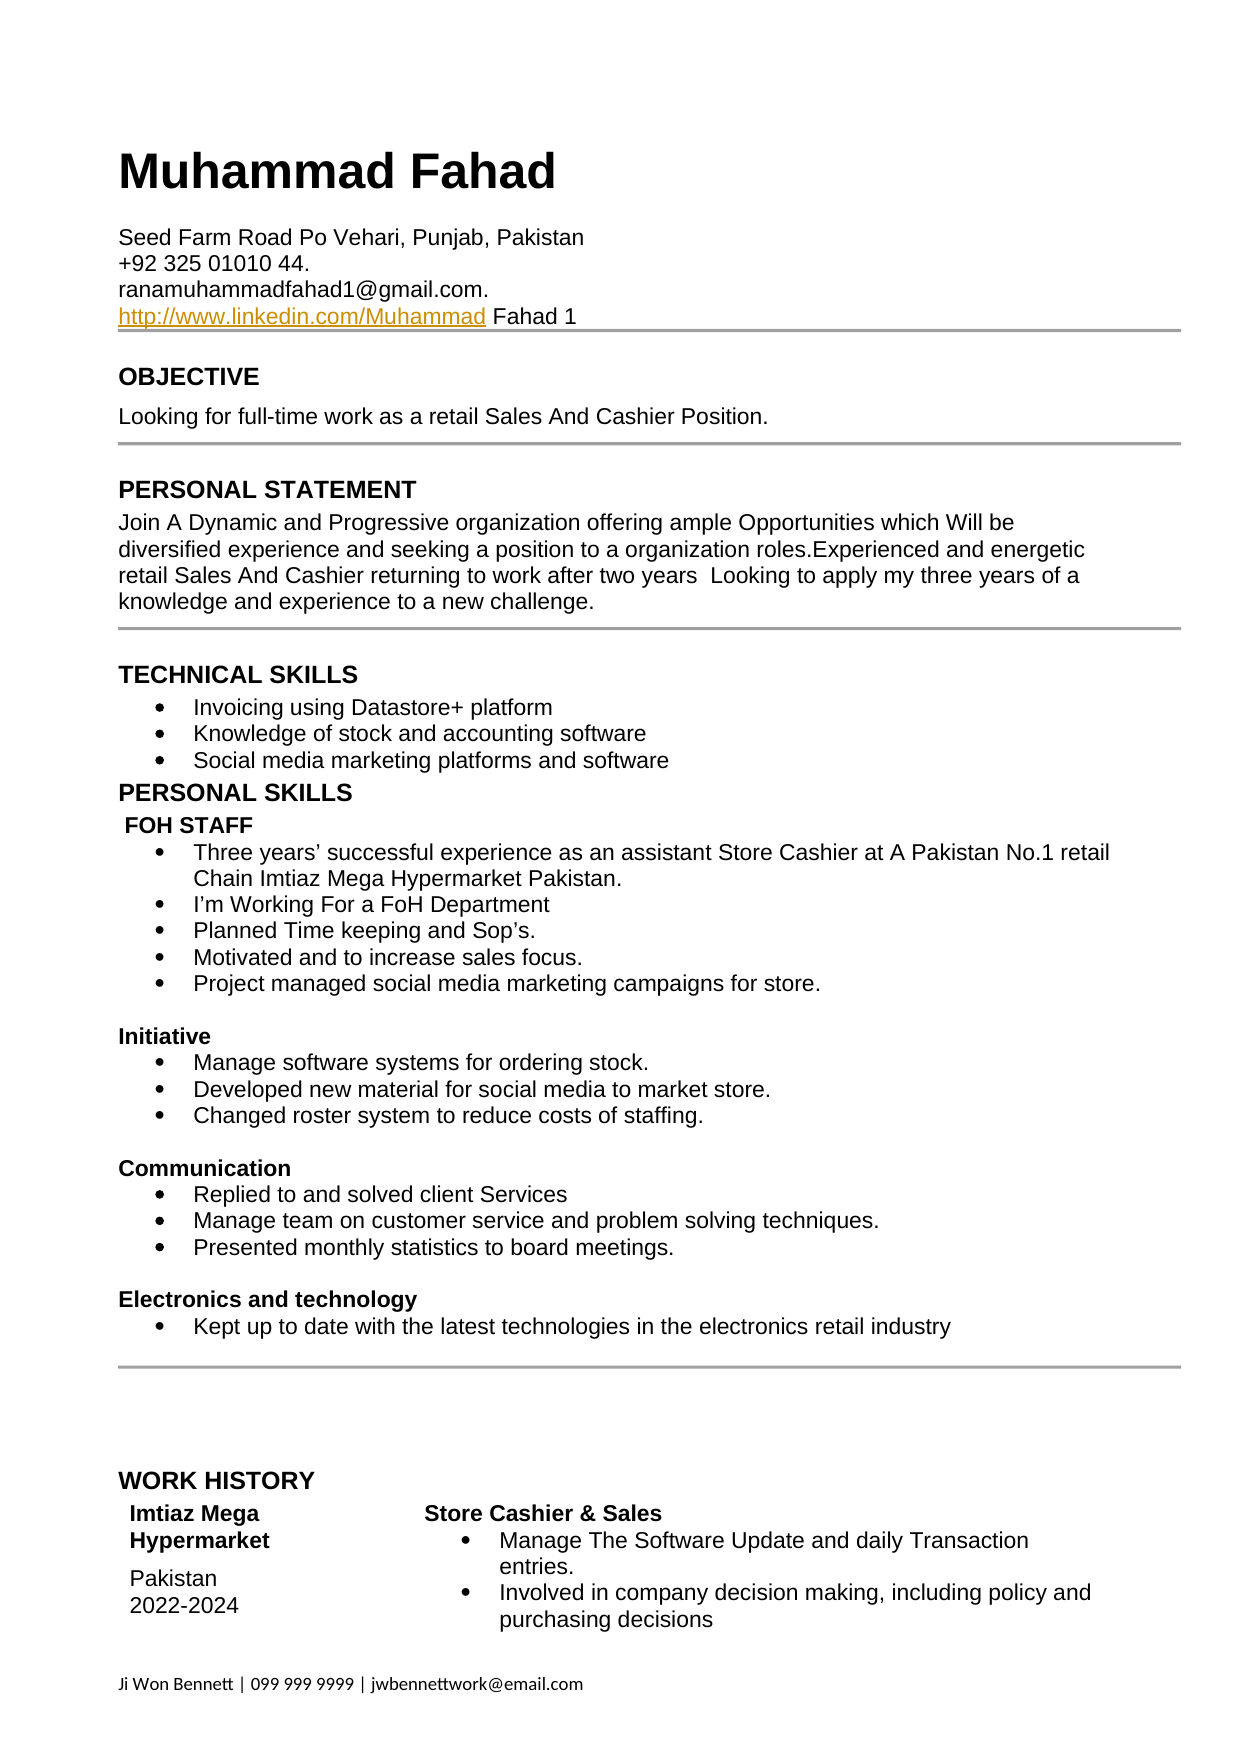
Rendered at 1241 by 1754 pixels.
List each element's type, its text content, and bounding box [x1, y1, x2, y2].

list Planned Time keeping and Sop’s. [156, 917, 1122, 944]
text WORK HISTORY [118, 1466, 1122, 1495]
text Muhammad Fahad [118, 141, 1122, 198]
list Manage software systems for ordering stock. [156, 1049, 1122, 1076]
list Project managed social media marketing campaigns for store. [156, 970, 1122, 997]
list Motivated and to increase sales focus. [156, 944, 1122, 970]
list Three years’ successful experience as an assistant Store Cashier at A Pakistan No.1 retail Chain Imtiaz Mega Hypermarket Pakistan. [156, 838, 1122, 891]
text PERSONAL STATEMENT [118, 475, 1122, 504]
text ranamuhammadfahad1@gmail.com. [118, 276, 1122, 303]
text Electronics and technology [118, 1286, 1122, 1313]
list Knowledge of stock and accounting software [156, 720, 1122, 747]
text Initiative [118, 1023, 1122, 1049]
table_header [413, 1500, 1120, 1632]
list Social media marketing platforms and software [156, 747, 1122, 773]
list Replied to and solved client Services [156, 1181, 1122, 1207]
list Changed roster system to reduce costs of staffing. [156, 1102, 1122, 1128]
list Presented monthly statistics to board meetings. [156, 1234, 1122, 1260]
text http://www.linkedin.com/Muhammad Fahad 1 [118, 303, 1122, 328]
text Communication [118, 1155, 1122, 1181]
list Kept up to date with the latest technologies in the electronics retail industry [156, 1313, 1122, 1339]
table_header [118, 1500, 413, 1632]
list Developed new material for social media to market store. [156, 1076, 1122, 1102]
text TECHNICAL SKILLS [118, 660, 1122, 689]
text OBJECTIVE [118, 362, 1122, 391]
list Manage team on customer service and problem solving techniques. [156, 1207, 1122, 1234]
text +92 325 01010 44. [118, 250, 1122, 276]
text Seed Farm Road Po Vehari, Punjab, Pakistan [118, 223, 1122, 250]
list Invoicing using Datastore+ platform [156, 694, 1122, 720]
text Join A Dynamic and Progressive organization offering ample Opportunities which Will be diversified experience and seeking a position to a organization roles.Experienced and energetic retail Sales And Cashier returning to work after two years Looking to apply my three years of a knowledge and experience to a new challenge. [118, 509, 1122, 614]
list I’m Working For a FoH Department [156, 891, 1122, 917]
text FOH STAFF [118, 812, 1122, 838]
text PERSONAL SKILLS [118, 778, 1122, 807]
text Looking for full-time work as a retail Sales And Cashier Position. [118, 403, 1122, 430]
